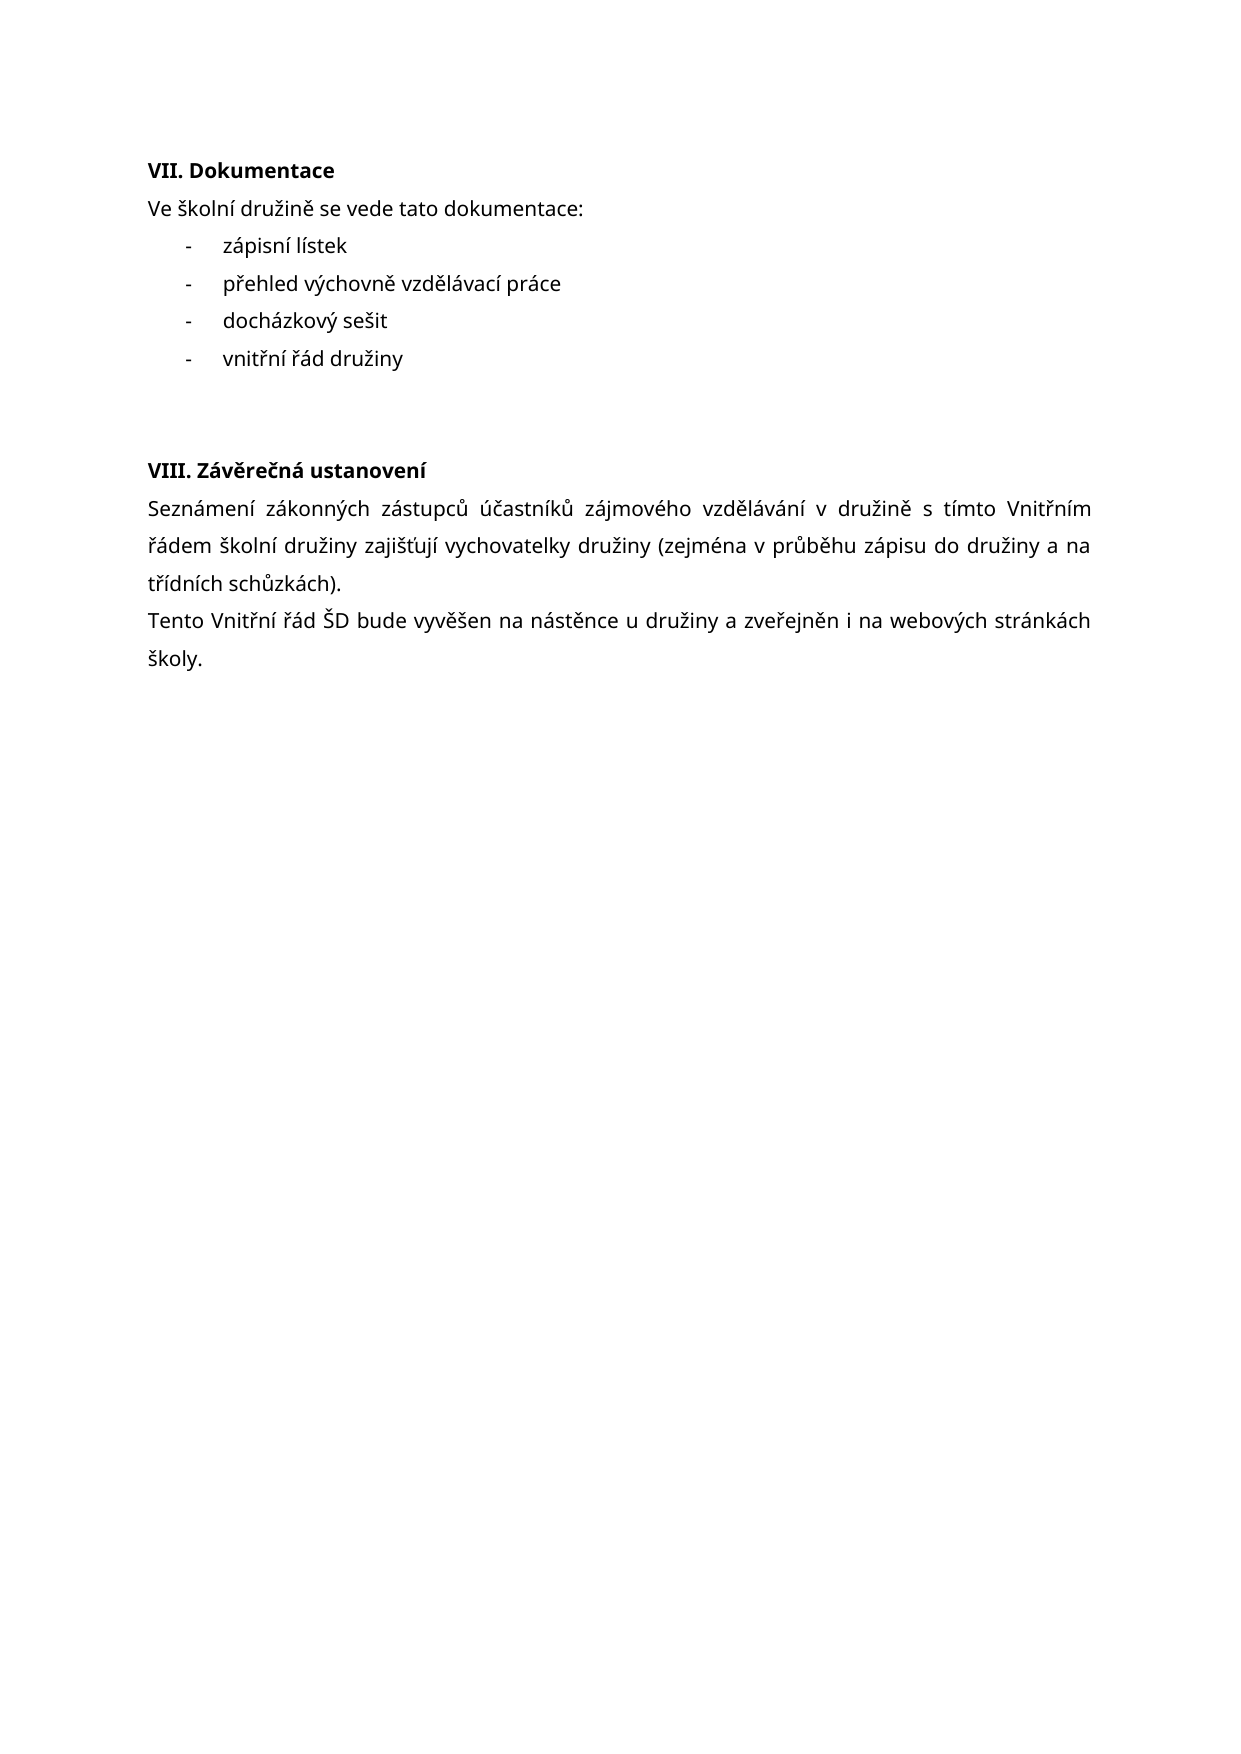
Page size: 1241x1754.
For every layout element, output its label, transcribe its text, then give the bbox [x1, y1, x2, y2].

text Tento Vnitřní řád ŠD bude vyvěšen na nástěnce u družiny a zveřejněn i na webových stránkách školy. [148, 598, 1093, 673]
text VIII. Závěrečná ustanovení [148, 448, 1093, 485]
list přehled výchovně vzdělávací práce [185, 260, 1093, 298]
text Ve školní družině se vede tato dokumentace: [148, 185, 1093, 223]
list docházkový sešit [185, 298, 1093, 335]
list vnitřní řád družiny [185, 335, 1093, 373]
list zápisní lístek [185, 223, 1093, 260]
text Seznámení zákonných zástupců účastníků zájmového vzdělávání v družině s tímto Vnitřním řádem školní družiny zajišťují vychovatelky družiny (zejména v průběhu zápisu do družiny a na třídních schůzkách). [148, 485, 1093, 598]
text VII. Dokumentace [148, 148, 1093, 185]
